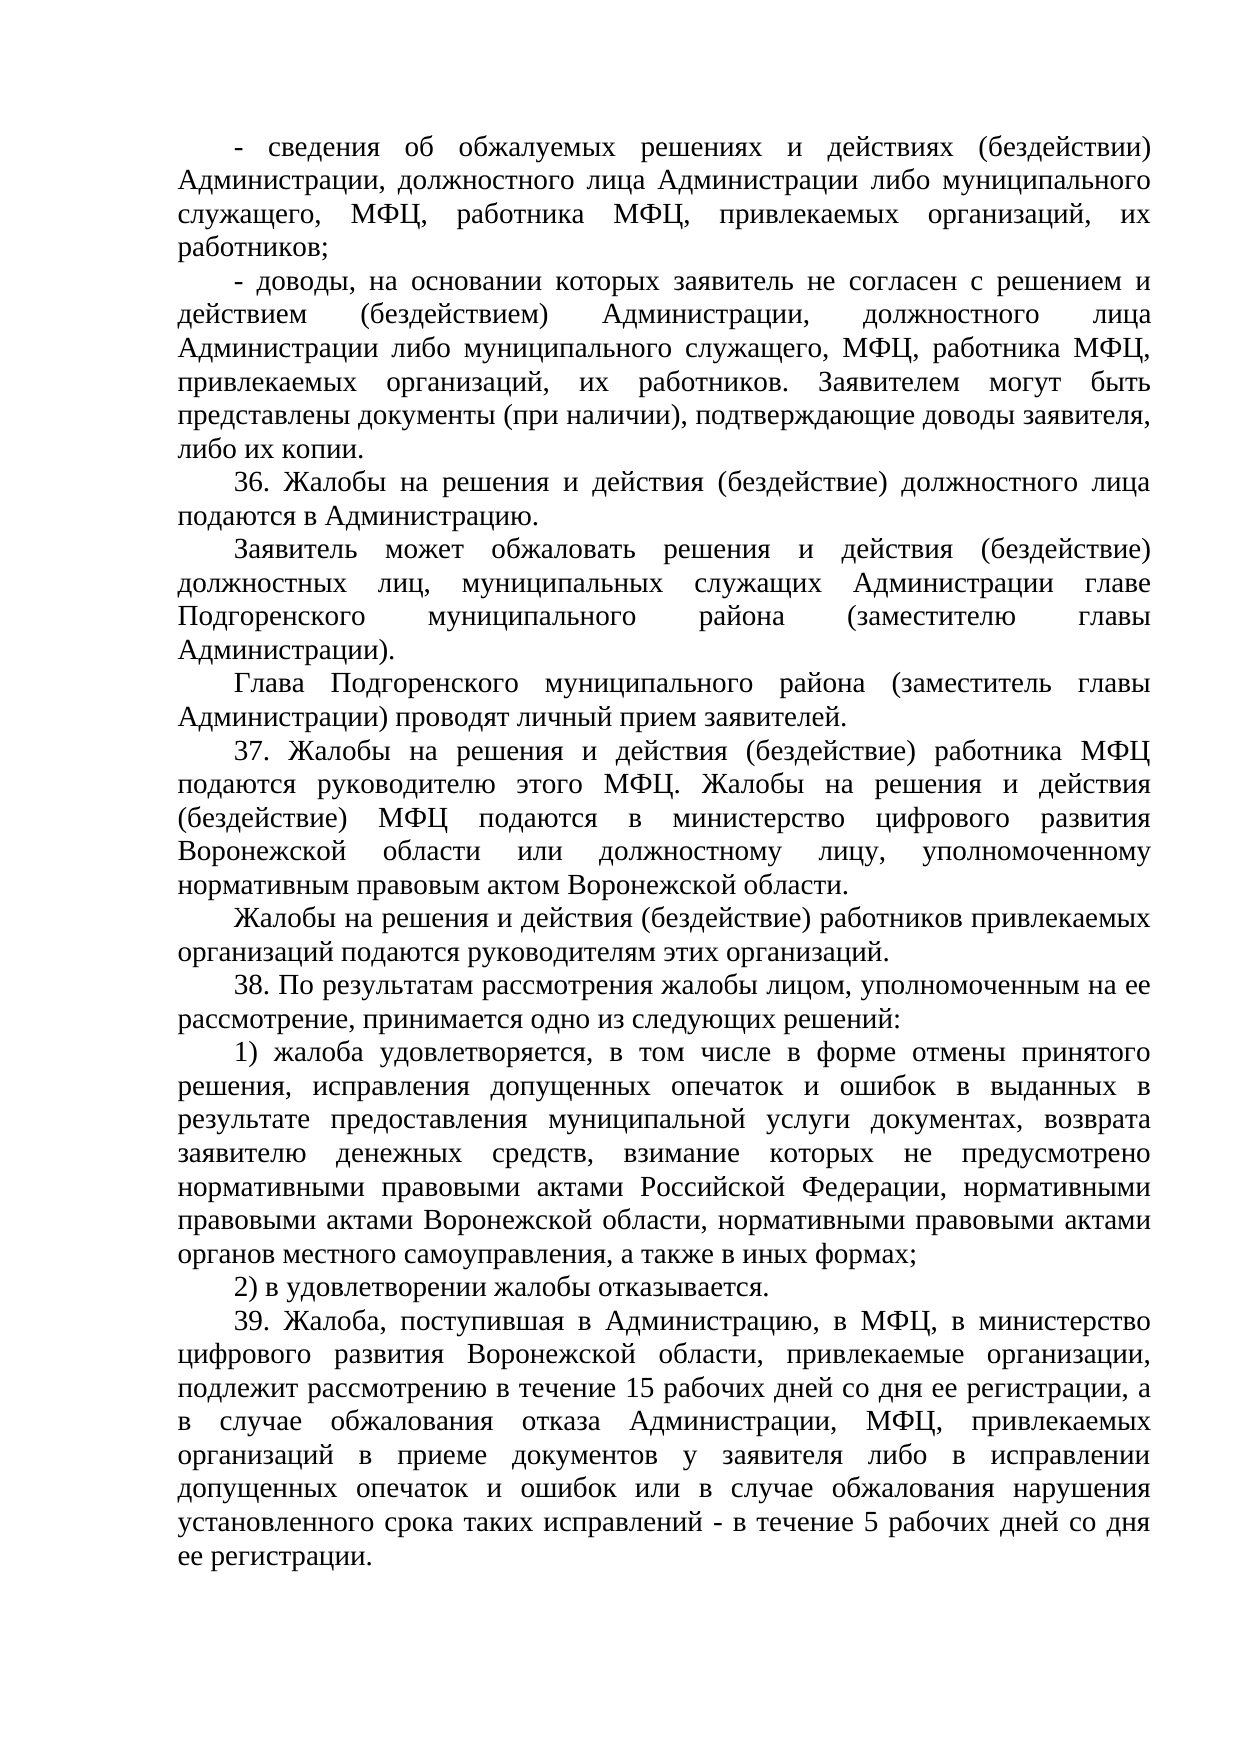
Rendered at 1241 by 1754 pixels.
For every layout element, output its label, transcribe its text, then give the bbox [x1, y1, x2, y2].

text 38. По результатам рассмотрения жалобы лицом, уполномоченным на ее рассмотрение, принимается одно из следующих решений: [177, 967, 1152, 1034]
text - сведения об обжалуемых решениях и действиях (бездействии) Администрации, должностного лица Администрации либо муниципального служащего, МФЦ, работника МФЦ, привлекаемых организаций, их работников; [177, 129, 1152, 263]
text 1) жалоба удовлетворяется, в том числе в форме отмены принятого решения, исправления допущенных опечаток и ошибок в выданных в результате предоставления муниципальной услуги документах, возврата заявителю денежных средств, взимание которых не предусмотрено нормативными правовыми актами Российской Федерации, нормативными правовыми актами Воронежской области, нормативными правовыми актами органов местного самоуправления, а также в иных формах; [177, 1034, 1152, 1269]
text 37. Жалобы на решения и действия (бездействие) работника МФЦ подаются руководителю этого МФЦ. Жалобы на решения и действия (бездействие) МФЦ подаются в министерство цифрового развития Воронежской области или должностному лицу, уполномоченному нормативным правовым актом Воронежской области. [177, 733, 1152, 900]
text 36. Жалобы на решения и действия (бездействие) должностного лица подаются в Администрацию. [177, 464, 1152, 531]
text - доводы, на основании которых заявитель не согласен с решением и действием (бездействием) Администрации, должностного лица Администрации либо муниципального служащего, МФЦ, работника МФЦ, привлекаемых организаций, их работников. Заявителем могут быть представлены документы (при наличии), подтверждающие доводы заявителя, либо их копии. [177, 263, 1152, 464]
text Глава Подгоренского муниципального района (заместитель главы Администрации) проводят личный прием заявителей. [177, 666, 1152, 733]
text 39. Жалоба, поступившая в Администрацию, в МФЦ, в министерство цифрового развития Воронежской области, привлекаемые организации, подлежит рассмотрению в течение 15 рабочих дней со дня ее регистрации, а в случае обжалования отказа Администрации, МФЦ, привлекаемых организаций в приеме документов у заявителя либо в исправлении допущенных опечаток и ошибок или в случае обжалования нарушения установленного срока таких исправлений - в течение 5 рабочих дней со дня ее регистрации. [177, 1303, 1152, 1571]
text 2) в удовлетворении жалобы отказывается. [177, 1269, 1152, 1303]
text Заявитель может обжаловать решения и действия (бездействие) должностных лиц, муниципальных служащих Администрации главе Подгоренского муниципального района (заместителю главы Администрации). [177, 531, 1152, 666]
text Жалобы на решения и действия (бездействие) работников привлекаемых организаций подаются руководителям этих организаций. [177, 900, 1152, 967]
